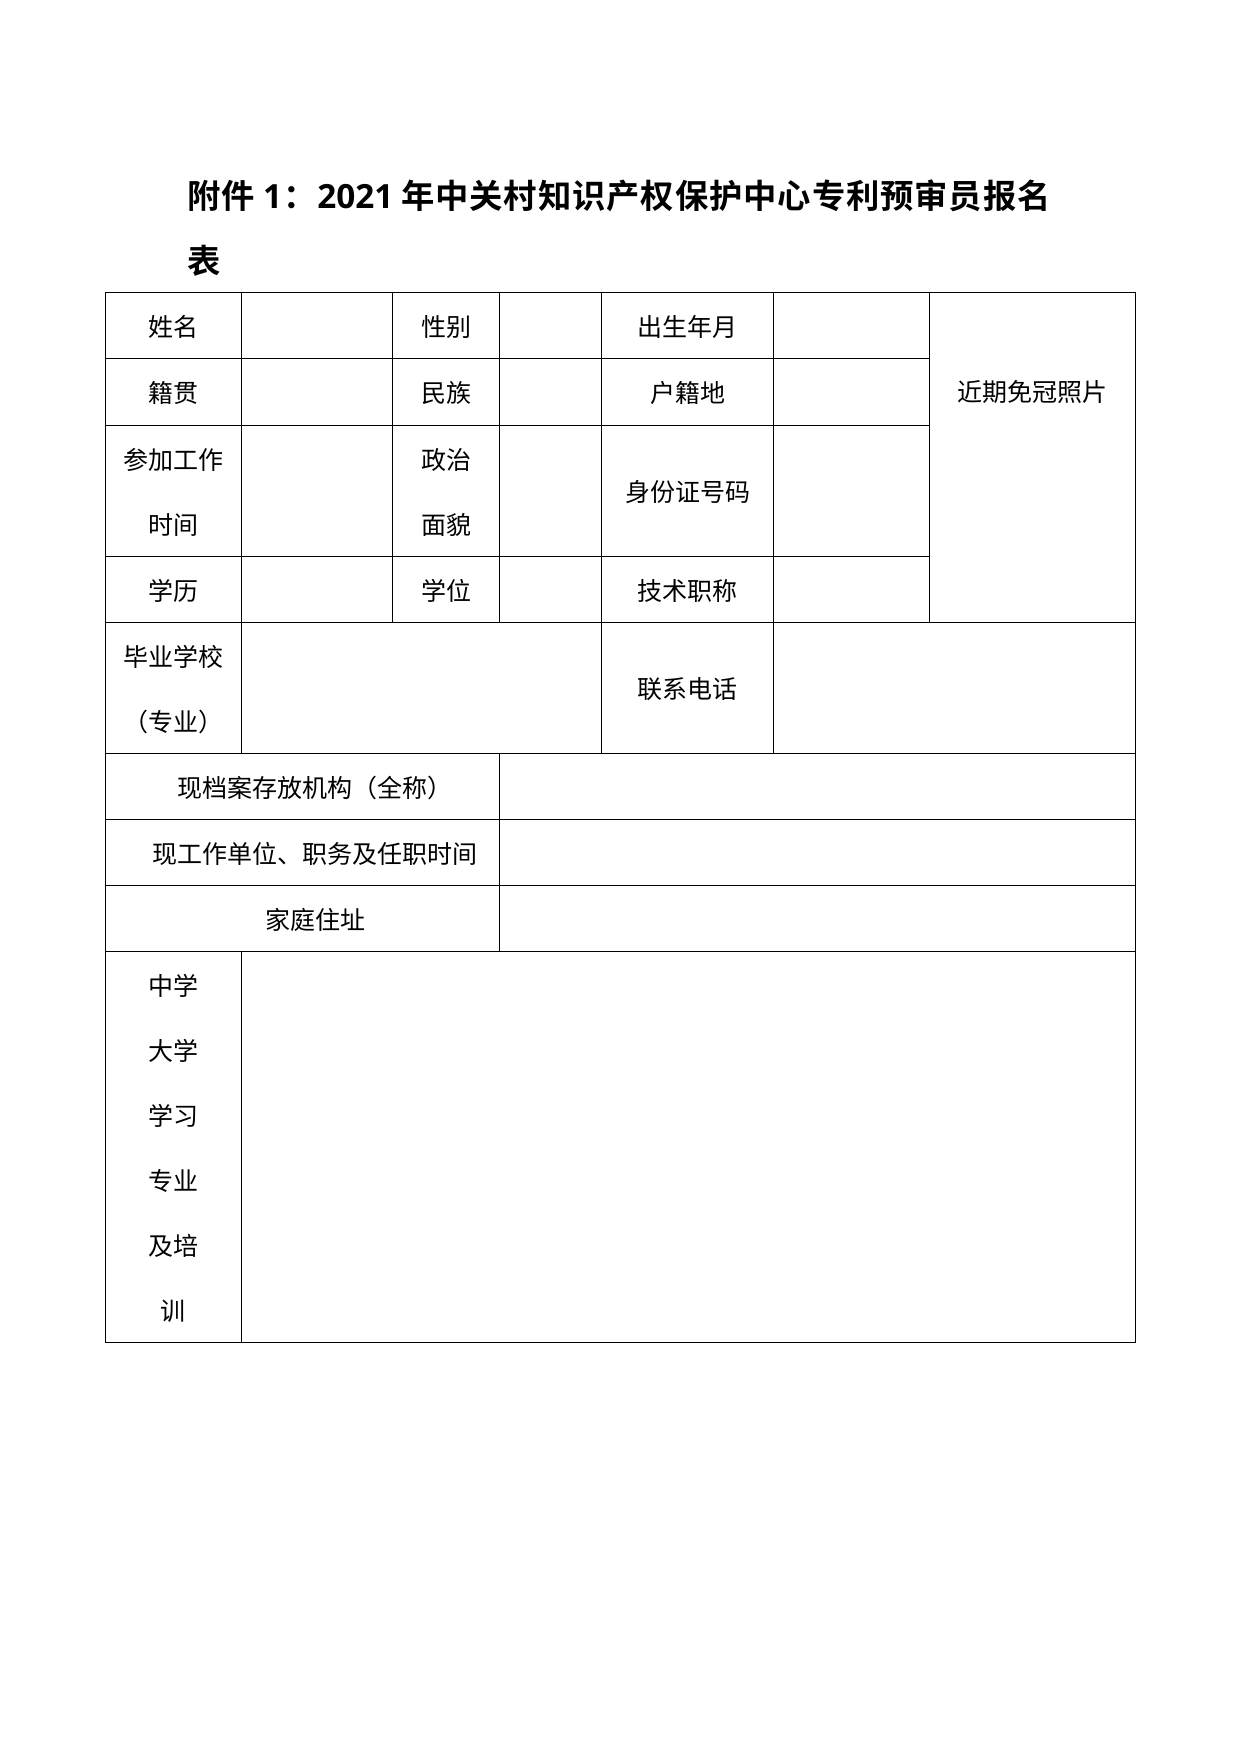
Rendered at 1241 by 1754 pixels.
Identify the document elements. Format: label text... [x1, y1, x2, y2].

table_cell 现工作单位、职务及任职时间 [106, 820, 499, 885]
table_cell 学位 [393, 557, 499, 622]
table_cell [242, 623, 601, 753]
table_cell 毕业学校（专业） [106, 623, 241, 753]
table_cell 籍贯 [106, 359, 241, 425]
table_cell 学历 [106, 557, 241, 622]
table_cell [500, 754, 1135, 819]
table_cell [500, 426, 601, 556]
table_cell [500, 886, 1135, 951]
table_cell 现档案存放机构（全称） [106, 754, 499, 819]
table_cell [500, 820, 1135, 885]
table_header 出生年月 [602, 293, 773, 358]
table_cell 民族 [393, 359, 499, 425]
table_header 性别 [393, 293, 499, 358]
table_header [242, 293, 392, 358]
table_cell [242, 557, 392, 622]
table_cell [500, 557, 601, 622]
text 附件1：2021年中关村知识产权保护中心专利预审员报名表 [187, 162, 1053, 292]
table_cell 户籍地 [602, 359, 773, 425]
table_cell 身份证号码 [602, 426, 773, 556]
table_cell [774, 426, 929, 556]
table_cell [774, 557, 929, 622]
table_cell 中学 大学 学习 专业 及培 训 [106, 952, 241, 1342]
table_cell [774, 359, 929, 425]
table_cell 政治 面貌 [393, 426, 499, 556]
table_cell 技术职称 [602, 557, 773, 622]
table_cell 家庭住址 [106, 886, 499, 951]
table_cell 联系电话 [602, 623, 773, 753]
table_cell [500, 359, 601, 425]
table_cell [242, 359, 392, 425]
table_cell [242, 426, 392, 556]
table_header 姓名 [106, 293, 241, 358]
table_header [500, 293, 601, 358]
table_header [774, 293, 929, 358]
table_cell 参加工作时间 [106, 426, 241, 556]
table_cell [242, 952, 1135, 1342]
table_cell [774, 623, 1135, 753]
table_header 近期免冠照片 [930, 293, 1135, 622]
